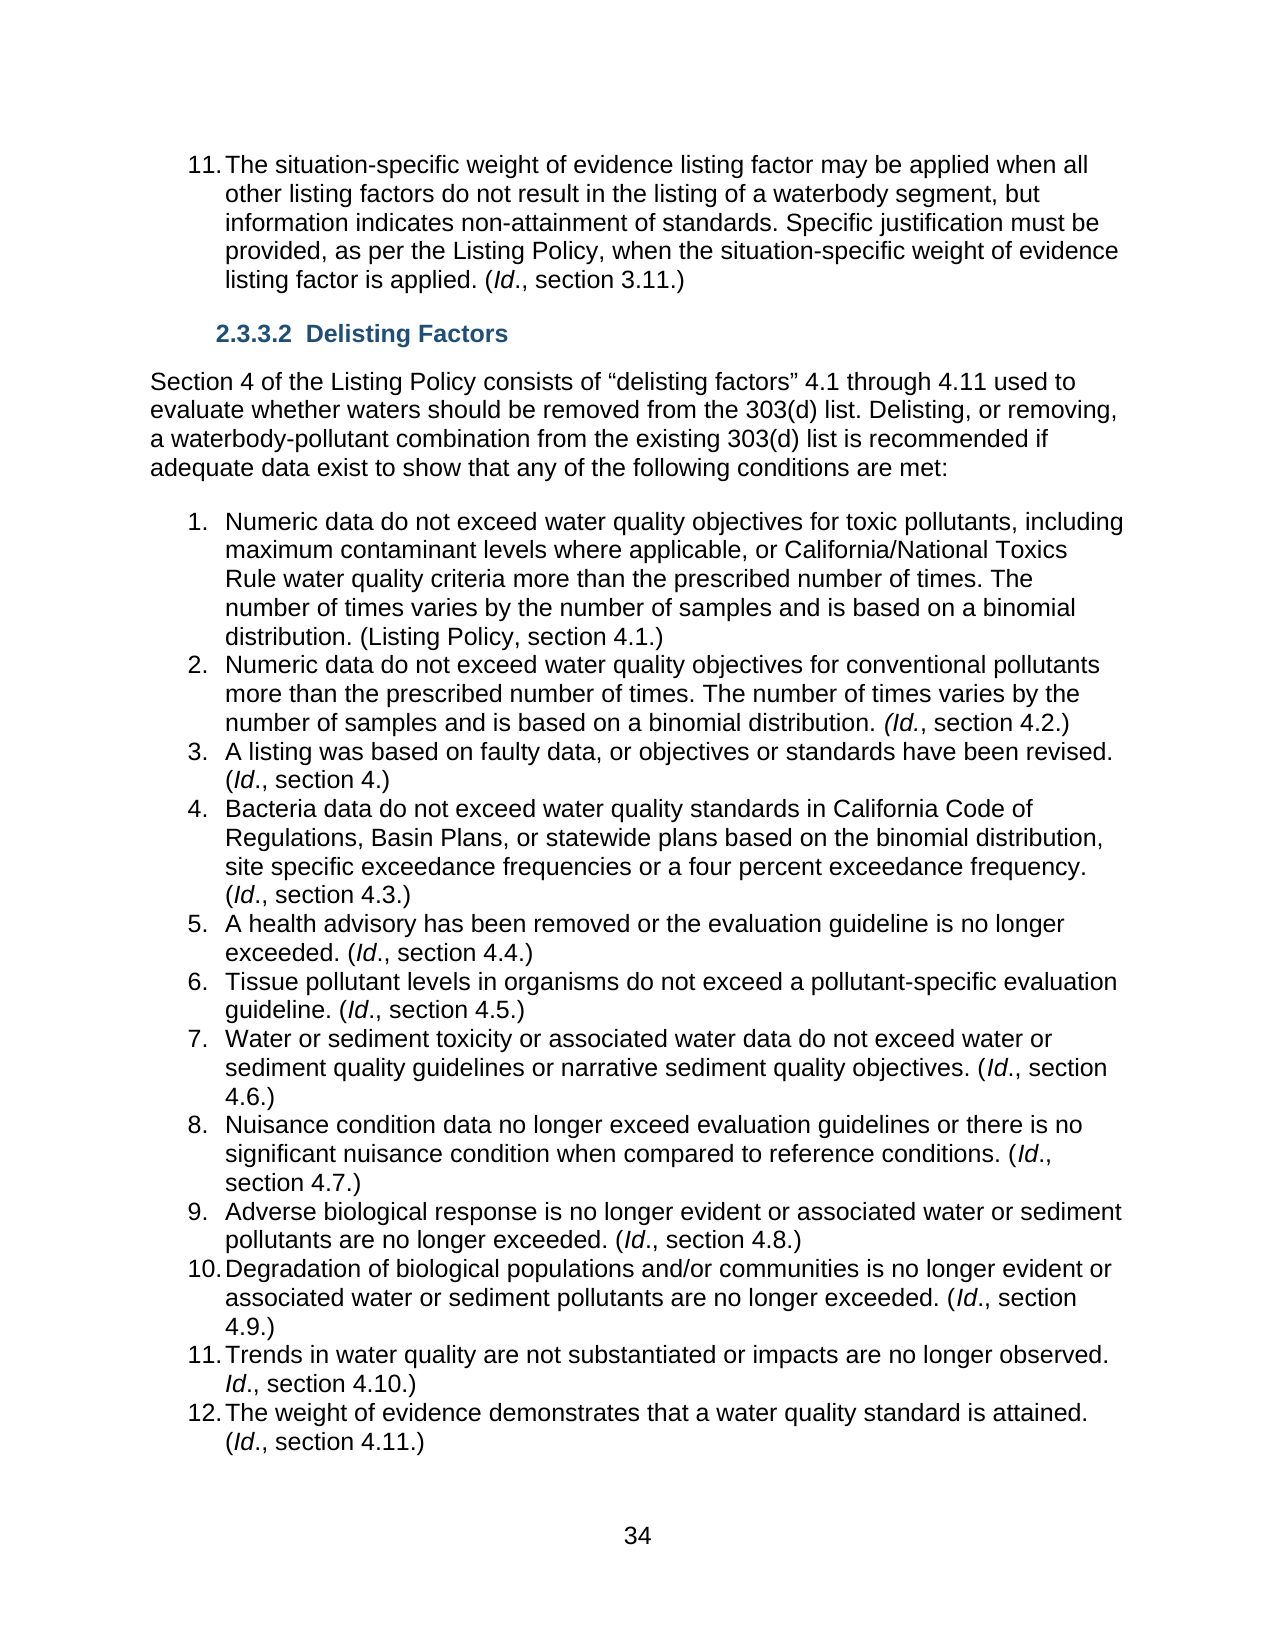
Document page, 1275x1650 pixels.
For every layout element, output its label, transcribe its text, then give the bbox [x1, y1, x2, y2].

list Numeric data do not exceed water quality objectives for toxic pollutants, including maximum contaminant levels where applicable, or California/National Toxics Rule water quality criteria more than the prescribed number of times. The number of times varies by the number of samples and is based on a binomial distribution. (Listing Policy, section 4.1.) [187, 506, 1125, 650]
list Bacteria data do not exceed water quality standards in California Code of Regulations, Basin Plans, or statewide plans based on the binomial distribution, site specific exceedance frequencies or a four percent exceedance frequency. (Id., section 4.3.) [187, 794, 1125, 909]
list Trends in water quality are not substantiated or impacts are no longer observed. Id., section 4.10.) [187, 1340, 1125, 1398]
list A health advisory has been removed or the evaluation guideline is no longer exceeded. (Id., section 4.4.) [187, 909, 1125, 966]
list Water or sediment toxicity or associated water data do not exceed water or sediment quality guidelines or narrative sediment quality objectives. (Id., section 4.6.) [187, 1024, 1125, 1110]
list Tissue pollutant levels in organisms do not exceed a pollutant-specific evaluation guideline. (Id., section 4.5.) [187, 966, 1125, 1024]
list Adverse biological response is no longer evident or associated water or sediment pollutants are no longer exceeded. (Id., section 4.8.) [187, 1196, 1125, 1254]
list The situation-specific weight of evidence listing factor may be applied when all other listing factors do not result in the listing of a waterbody segment, but information indicates non-attainment of standards. Specific justification must be provided, as per the Listing Policy, when the situation-specific weight of evidence listing factor is applied. (Id., section 3.11.) [187, 150, 1125, 294]
list The weight of evidence demonstrates that a water quality standard is attained. (Id., section 4.11.) [187, 1398, 1125, 1455]
subtitle Delisting Factors [216, 319, 1125, 347]
list Numeric data do not exceed water quality objectives for conventional pollutants more than the prescribed number of times. The number of times varies by the number of samples and is based on a binomial distribution. (Id., section 4.2.) [187, 650, 1125, 736]
text Section 4 of the Listing Policy consists of “delisting factors” 4.1 through 4.11 used to evaluate whether waters should be removed from the 303(d) list. Delisting, or removing, a waterbody-pollutant combination from the existing 303(d) list is recommended if adequate data exist to show that any of the following conditions are met: [150, 366, 1125, 481]
list Degradation of biological populations and/or communities is no longer evident or associated water or sediment pollutants are no longer exceeded. (Id., section 4.9.) [187, 1254, 1125, 1340]
list A listing was based on faulty data, or objectives or standards have been revised. (Id., section 4.) [187, 736, 1125, 794]
list Nuisance condition data no longer exceed evaluation guidelines or there is no significant nuisance condition when compared to reference conditions. (Id., section 4.7.) [187, 1110, 1125, 1196]
